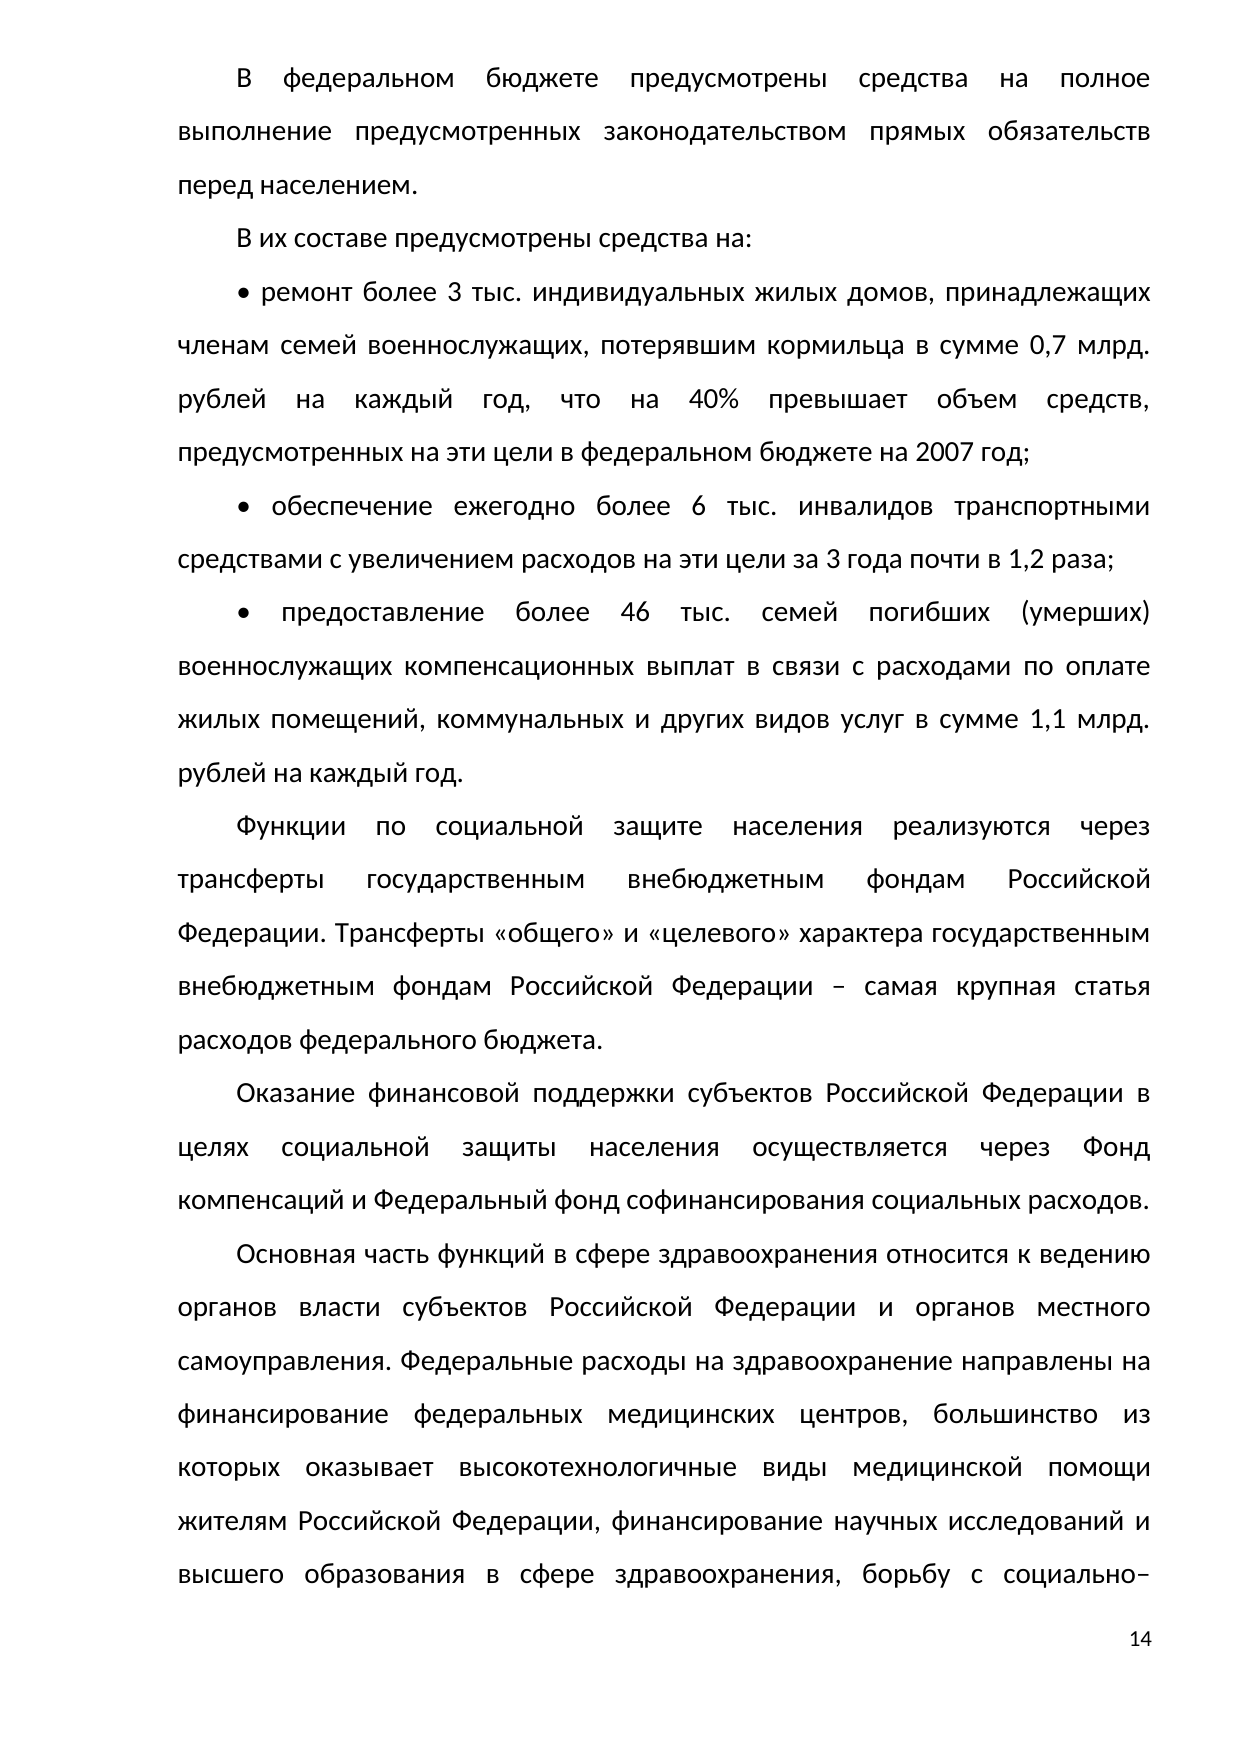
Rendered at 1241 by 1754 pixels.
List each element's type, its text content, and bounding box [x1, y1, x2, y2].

text Функции по социальной защите населения реализуются через трансферты государственным внебюджетным фондам Российской Федерации. Трансферты «общего» и «целевого» характера государственным внебюджетным фондам Российской Федерации – самая крупная статья расходов федерального бюджета. [177, 807, 1152, 1057]
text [177, 1235, 1152, 1591]
text • ремонт более 3 тыс. индивидуальных жилых домов, принадлежащих членам семей военнослужащих, потерявшим кормильца в сумме 0,7 млрд. рублей на каждый год, что на 40% превышает объем средств, предусмотренных на эти цели в федеральном бюджете на 2007 год; [177, 273, 1152, 469]
text В федеральном бюджете предусмотрены средства на полное выполнение предусмотренных законодательством прямых обязательств перед населением. [177, 59, 1152, 202]
text • предоставление более 46 тыс. семей погибших (умерших) военнослужащих компенсационных выплат в связи с расходами по оплате жилых помещений, коммунальных и других видов услуг в сумме 1,1 млрд. рублей на каждый год. [177, 593, 1152, 789]
text В их составе предусмотрены средства на: [177, 219, 1152, 255]
text • обеспечение ежегодно более 6 тыс. инвалидов транспортными средствами с увеличением расходов на эти цели за 3 года почти в 1,2 раза; [177, 487, 1152, 576]
text Оказание финансовой поддержки субъектов Российской Федерации в целях социальной защиты населения осуществляется через Фонд компенсаций и Федеральный фонд софинансирования социальных расходов. [177, 1074, 1152, 1217]
